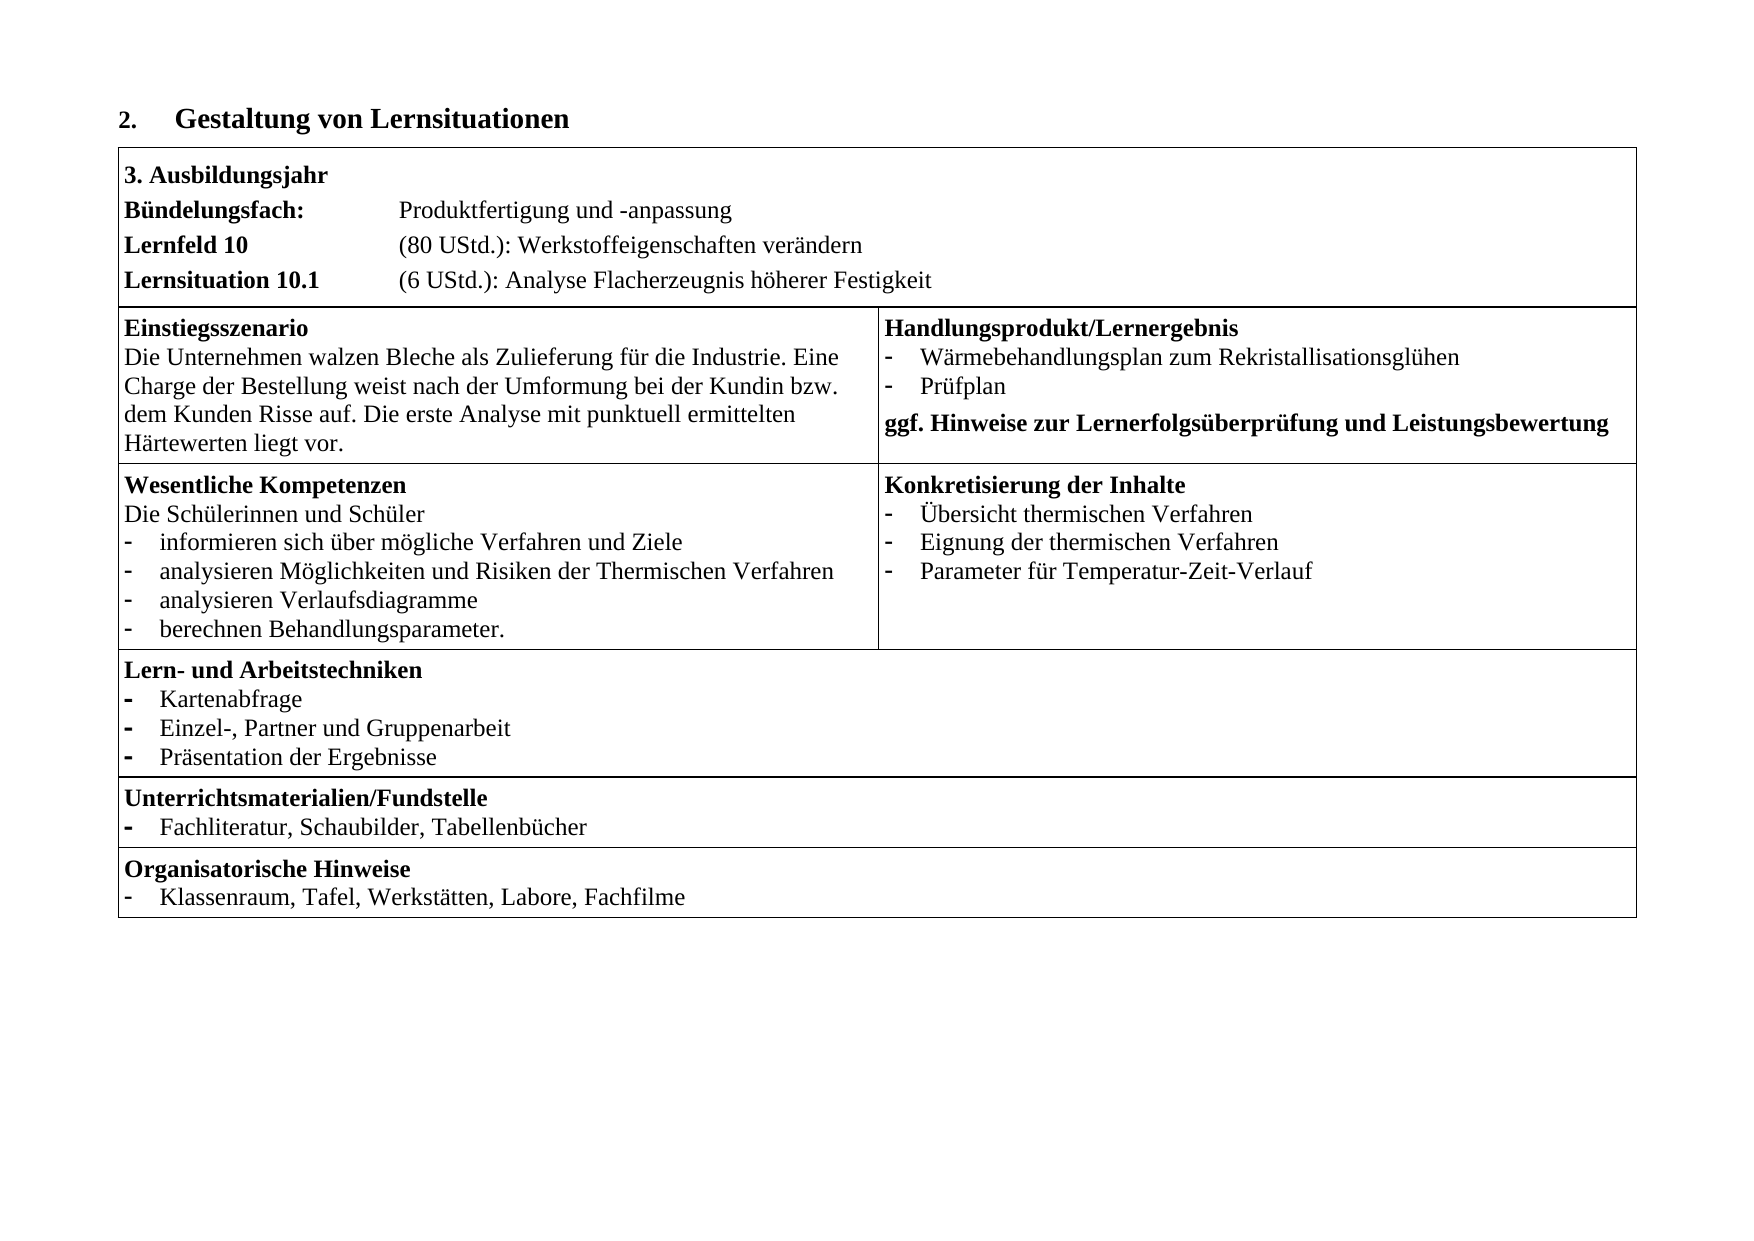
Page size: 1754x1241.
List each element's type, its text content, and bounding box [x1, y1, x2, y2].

table_cell Lern- und Arbeitstechniken Kartenabfrage Einzel-, Partner und Gruppenarbeit Präsentation der Ergebnisse [119, 650, 1636, 776]
table_cell Handlungsprodukt/Lernergebnis Wärmebehandlungsplan zum Rekristallisationsglühen Prüfplan ggf. Hinweise zur Lernerfolgsüberprüfung und Leistungsbewertung [879, 308, 1636, 463]
table_cell Unterrichtsmaterialien/Fundstelle Fachliteratur, Schaubilder, Tabellenbücher [119, 778, 1636, 847]
table_cell Konkretisierung der Inhalte Übersicht thermischen Verfahren Eignung der thermischen Verfahren Parameter für Temperatur-Zeit-Verlauf [879, 464, 1636, 648]
table_cell Wesentliche Kompetenzen Die Schülerinnen und Schüler informieren sich über mögliche Verfahren und Ziele analysieren Möglichkeiten und Risiken der Thermischen Verfahren analysieren Verlaufsdiagramme berechnen Behandlungsparameter. [119, 464, 878, 648]
table_cell Einstiegsszenario Die Unternehmen walzen Bleche als Zulieferung für die Industrie. Eine Charge der Bestellung weist nach der Umformung bei der Kundin bzw. dem Kunden Risse auf. Die erste Analyse mit punktuell ermittelten Härtewerten liegt vor. [119, 308, 878, 463]
table_header 3. Ausbildungsjahr Bündelungsfach: Produktfertigung und -anpassung Lernfeld 10 (80 UStd.): Werkstoffeigenschaften verändern Lernsituation 10.1 (6 UStd.): Analyse Flacherzeugnis höherer Festigkeit [119, 148, 1636, 306]
list Gestaltung von Lernsituationen [118, 101, 1636, 135]
table_cell Organisatorische Hinweise Klassenraum, Tafel, Werkstätten, Labore, Fachfilme [119, 848, 1636, 917]
